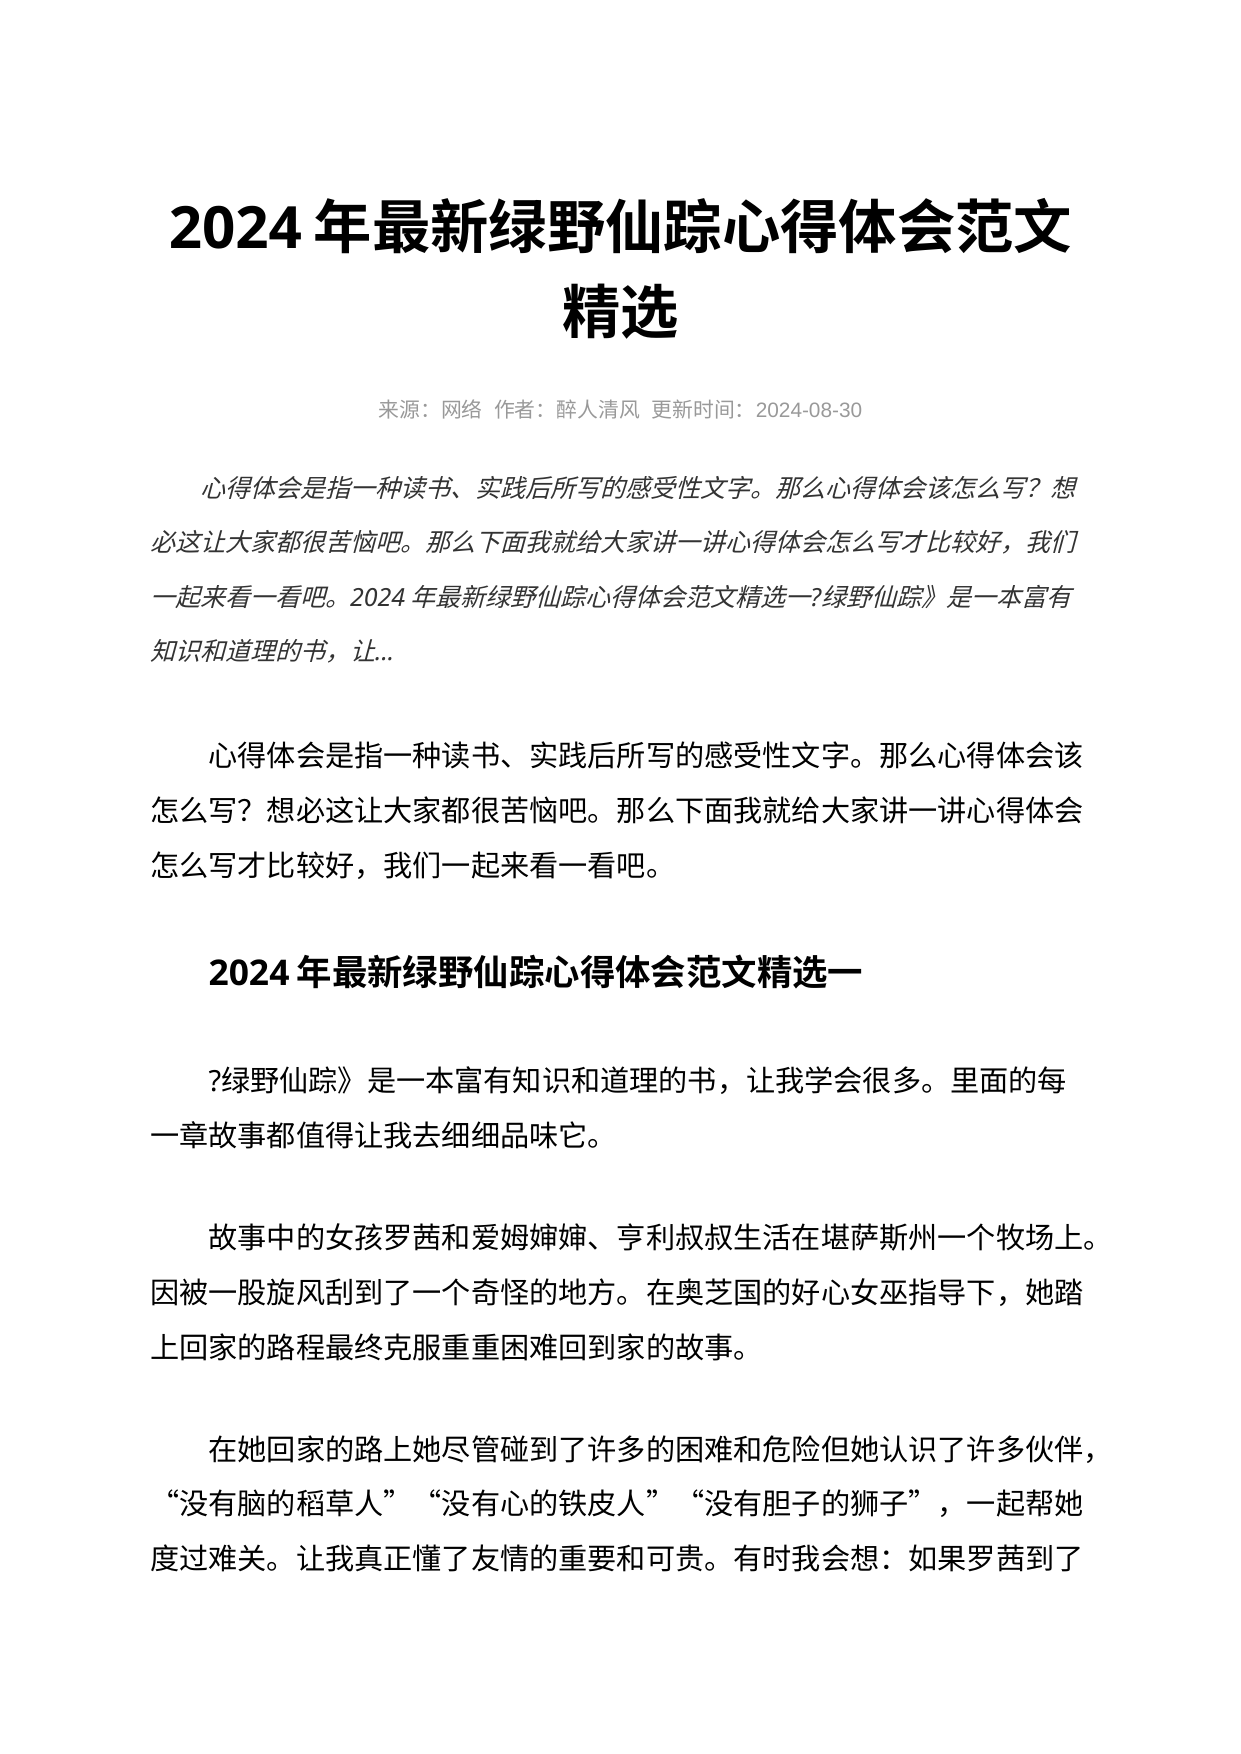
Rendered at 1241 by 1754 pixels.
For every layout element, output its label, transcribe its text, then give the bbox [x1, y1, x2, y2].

subtitle 2024年最新绿野仙踪心得体会范文精选 [150, 181, 1090, 351]
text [150, 1426, 1090, 1578]
text 心得体会是指一种读书、实践后所写的感受性文字。那么心得体会该怎么写？想必这让大家都很苦恼吧。那么下面我就给大家讲一讲心得体会怎么写才比较好，我们一起来看一看吧。 [150, 733, 1090, 885]
text 故事中的女孩罗茜和爱姆婶婶、亨利叔叔生活在堪萨斯州一个牧场上。因被一股旋风刮到了一个奇怪的地方。在奥芝国的好心女巫指导下，她踏上回家的路程最终克服重重困难回到家的故事。 [150, 1214, 1090, 1367]
text 心得体会是指一种读书、实践后所写的感受性文字。那么心得体会该怎么写？想必这让大家都很苦恼吧。那么下面我就给大家讲一讲心得体会怎么写才比较好，我们一起来看一看吧。2024年最新绿野仙踪心得体会范文精选一?绿野仙踪》是一本富有知识和道理的书，让... [150, 468, 1090, 668]
text ?绿野仙踪》是一本富有知识和道理的书，让我学会很多。里面的每一章故事都值得让我去细细品味它。 [150, 1058, 1090, 1155]
text 2024年最新绿野仙踪心得体会范文精选一 [150, 944, 1090, 996]
text 来源：网络 作者：醉人清风 更新时间：2024-08-30 [150, 397, 1090, 421]
